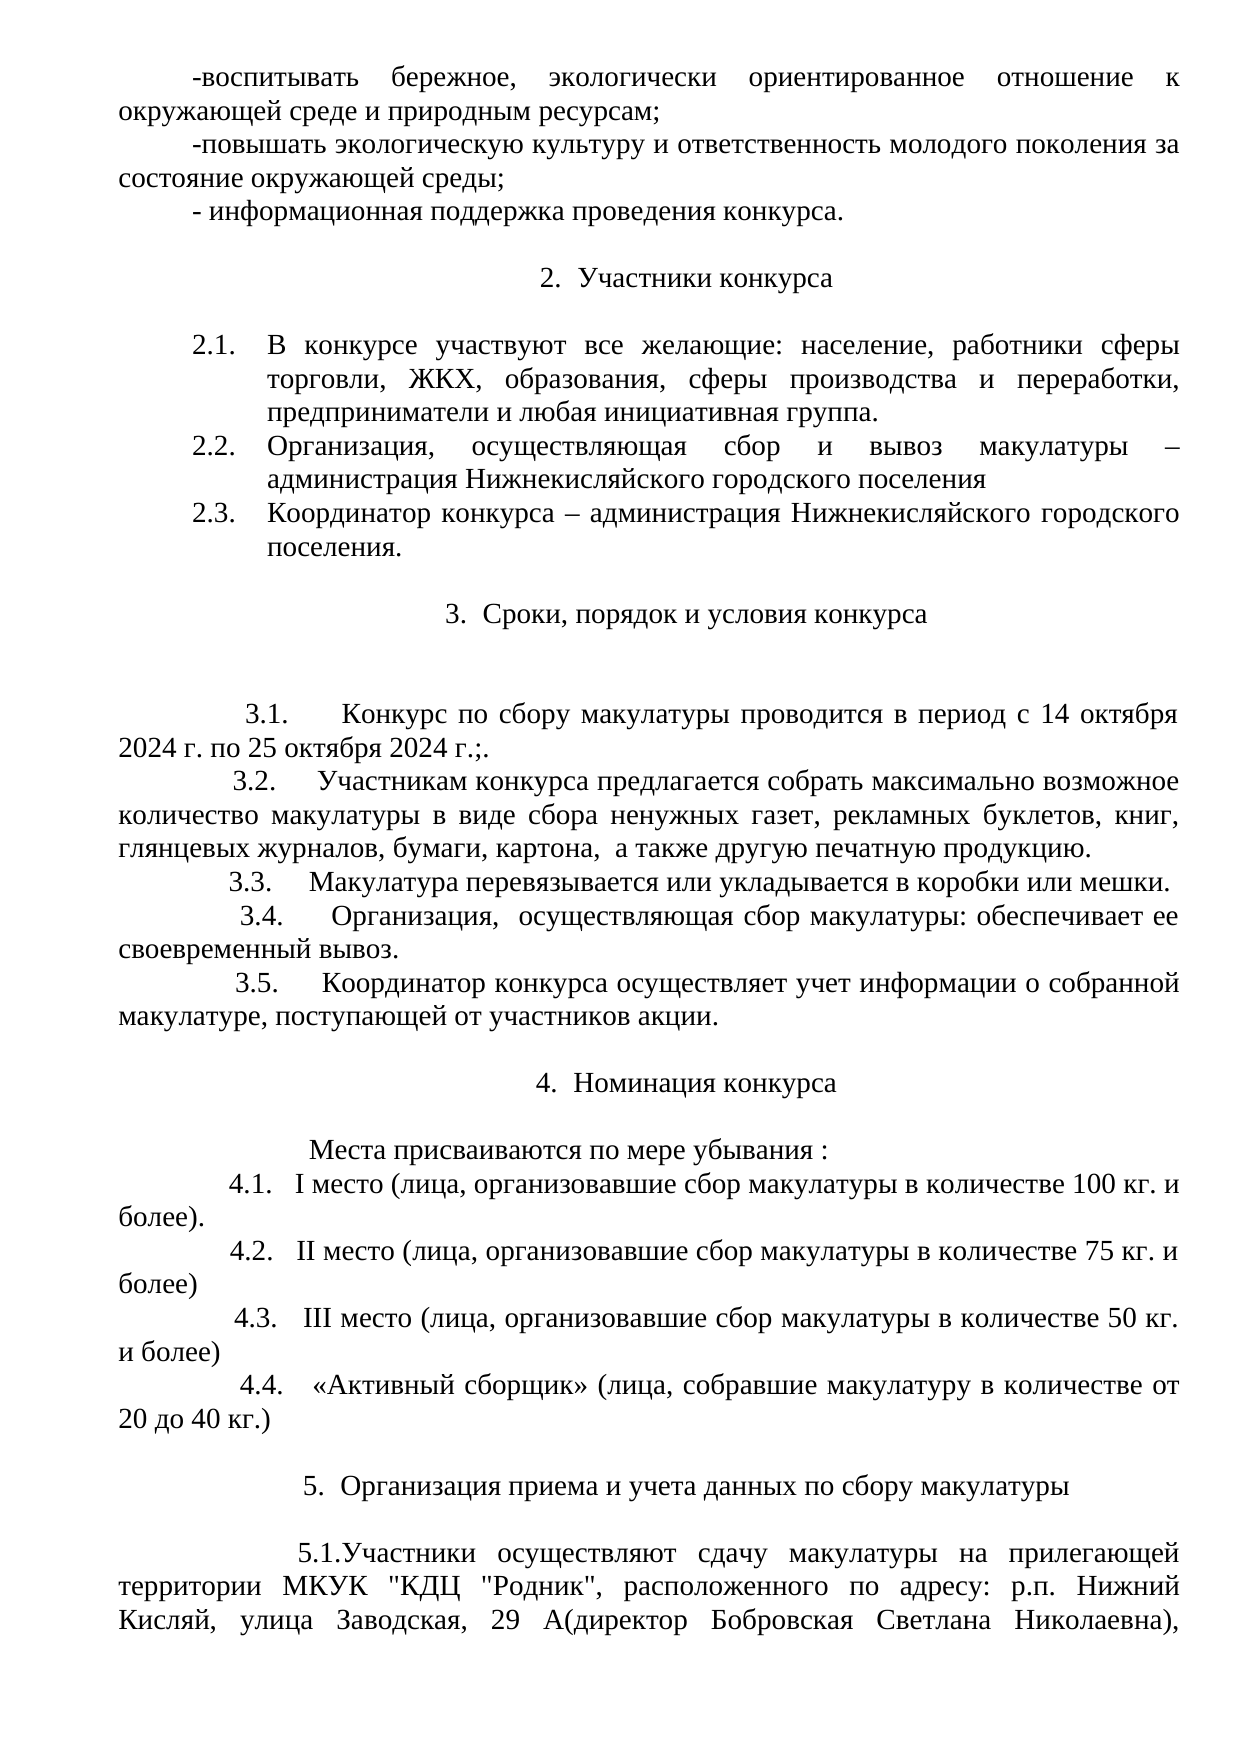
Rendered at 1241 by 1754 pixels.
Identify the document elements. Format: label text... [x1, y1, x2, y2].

list В конкурсе участвуют все желающие: население, работники сферы торговли, ЖКХ, образования, сферы производства и переработки, предприниматели и любая инициативная группа. [192, 327, 1181, 428]
list Сроки, порядок и условия конкурса [192, 596, 1181, 629]
text 3.2. Участникам конкурса предлагается собрать максимально возможное количество макулатуры в виде сбора ненужных газет, рекламных буклетов, книг, глянцевых журналов, бумаги, картона, а также другую печатную продукцию. [118, 763, 1181, 864]
text 4.1. I место (лица, организовавшие сбор макулатуры в количестве 100 кг. и более). [118, 1166, 1181, 1233]
list Участники конкурса [192, 260, 1181, 294]
list Организация, осуществляющая сбор и вывоз макулатуры – администрация Нижнекисляйского городского поселения [192, 428, 1181, 495]
text - информационная поддержка проведения конкурса. [118, 193, 1181, 227]
list Номинация конкурса [192, 1065, 1181, 1099]
text 4.3. III место (лица, организовавшие сбор макулатуры в количестве 50 кг. и более) [118, 1300, 1181, 1367]
text 3.5. Координатор конкурса осуществляет учет информации о собранной макулатуре, поступающей от участников акции. [118, 965, 1181, 1032]
list Координатор конкурса – администрация Нижнекисляйского городского поселения. [192, 495, 1181, 562]
text 3.4. Организация, осуществляющая сбор макулатуры: обеспечивает ее своевременный вывоз. [118, 898, 1181, 965]
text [118, 1535, 1181, 1636]
text 3.3. Макулатура перевязывается или укладывается в коробки или мешки. [118, 864, 1181, 898]
text 3.1. Конкурс по сбору макулатуры проводится в период с 14 октября 2024 г. по 25 октября 2024 г.;. [118, 696, 1181, 763]
text 4.2. II место (лица, организовавшие сбор макулатуры в количестве 75 кг. и более) [118, 1233, 1181, 1300]
text Места присваиваются по мере убывания : [118, 1132, 1181, 1166]
text 4.4. «Активный сборщик» (лица, собравшие макулатуру в количестве от 20 до 40 кг.) [118, 1367, 1181, 1434]
text -воспитывать бережное, экологически ориентированное отношение к окружающей среде и природным ресурсам; [118, 59, 1181, 126]
text -повышать экологическую культуру и ответственность молодого поколения за состояние окружающей среды; [118, 126, 1181, 193]
list Организация приема и учета данных по сбору макулатуры [192, 1468, 1181, 1501]
